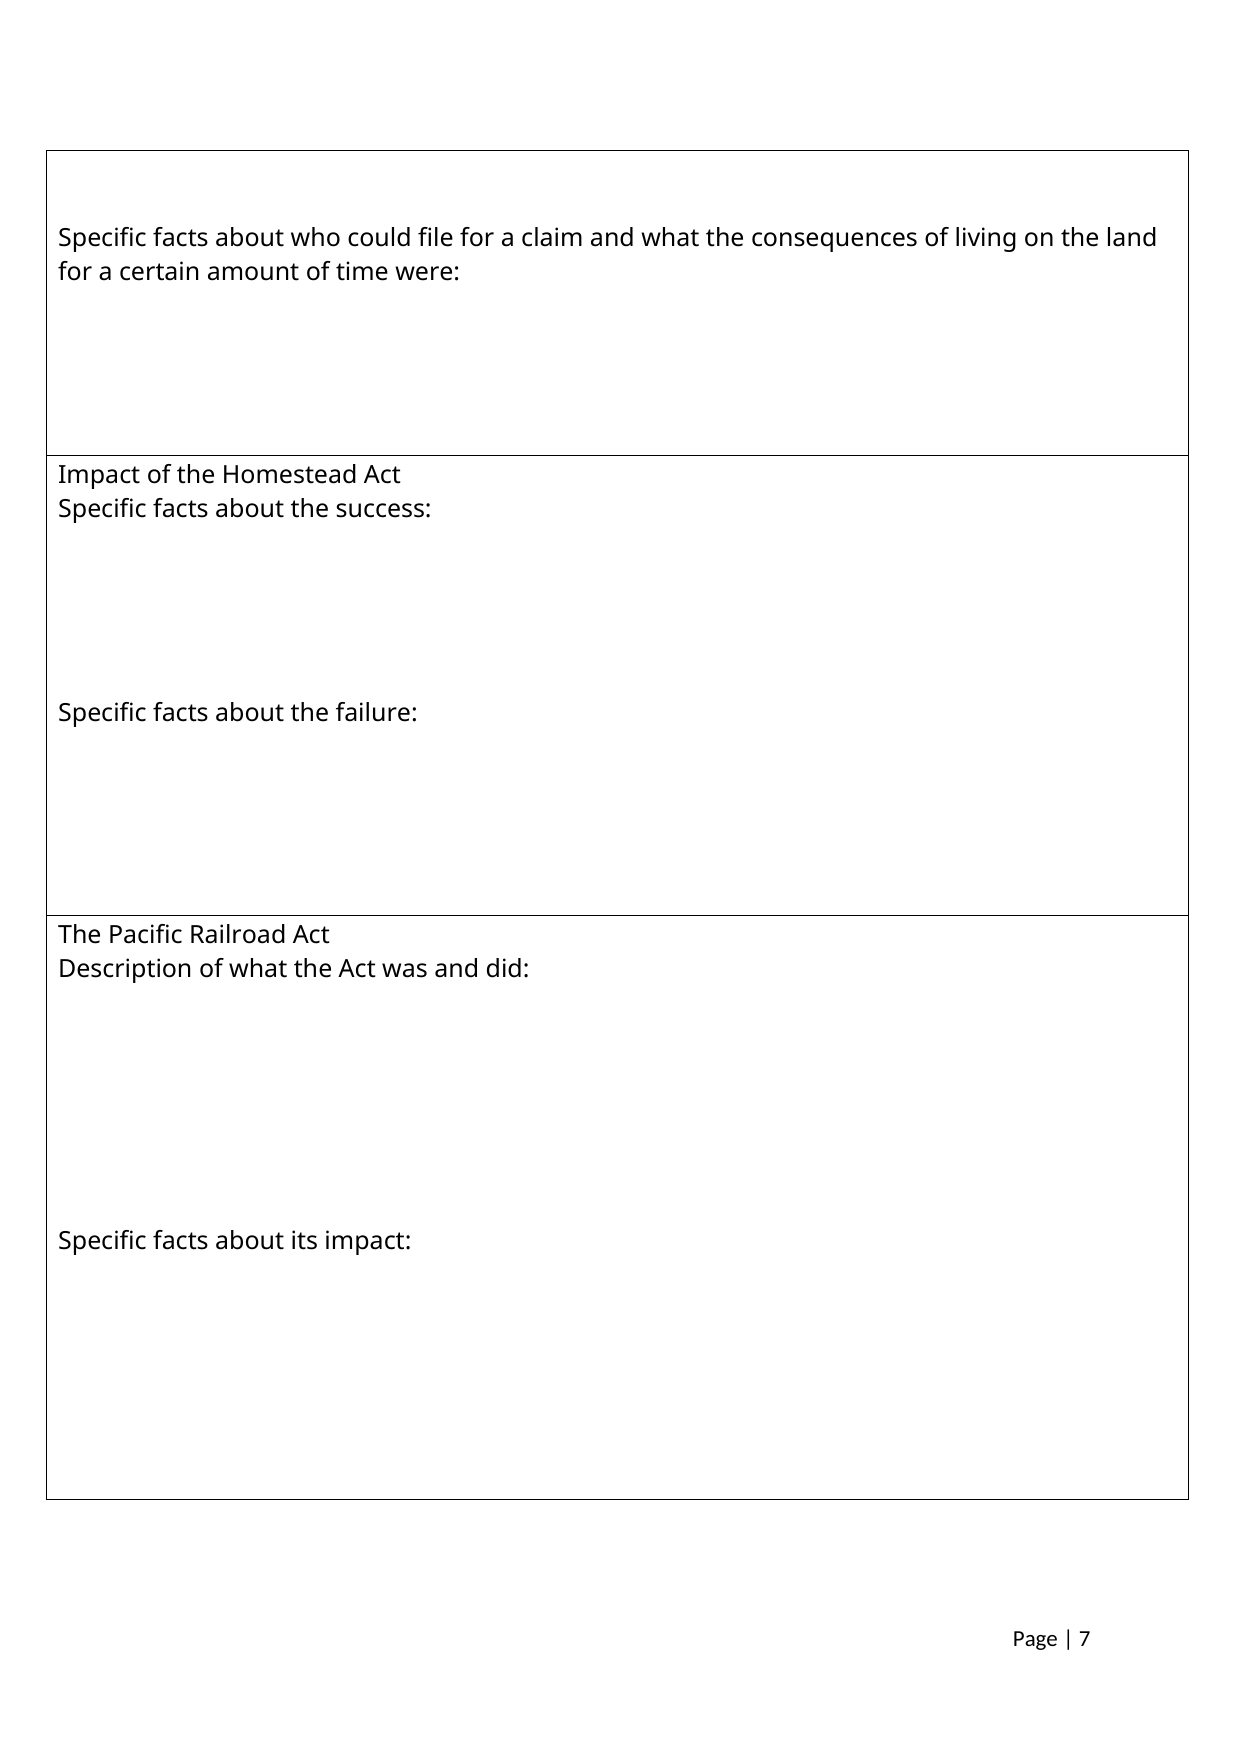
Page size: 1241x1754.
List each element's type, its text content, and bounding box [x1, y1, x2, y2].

table_cell The Pacific Railroad Act Description of what the Act was and did: Specific facts about its impact: [47, 916, 1188, 1499]
table_cell Impact of the Homestead Act Specific facts about the success: Specific facts about the failure: [47, 456, 1188, 915]
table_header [47, 151, 1188, 455]
